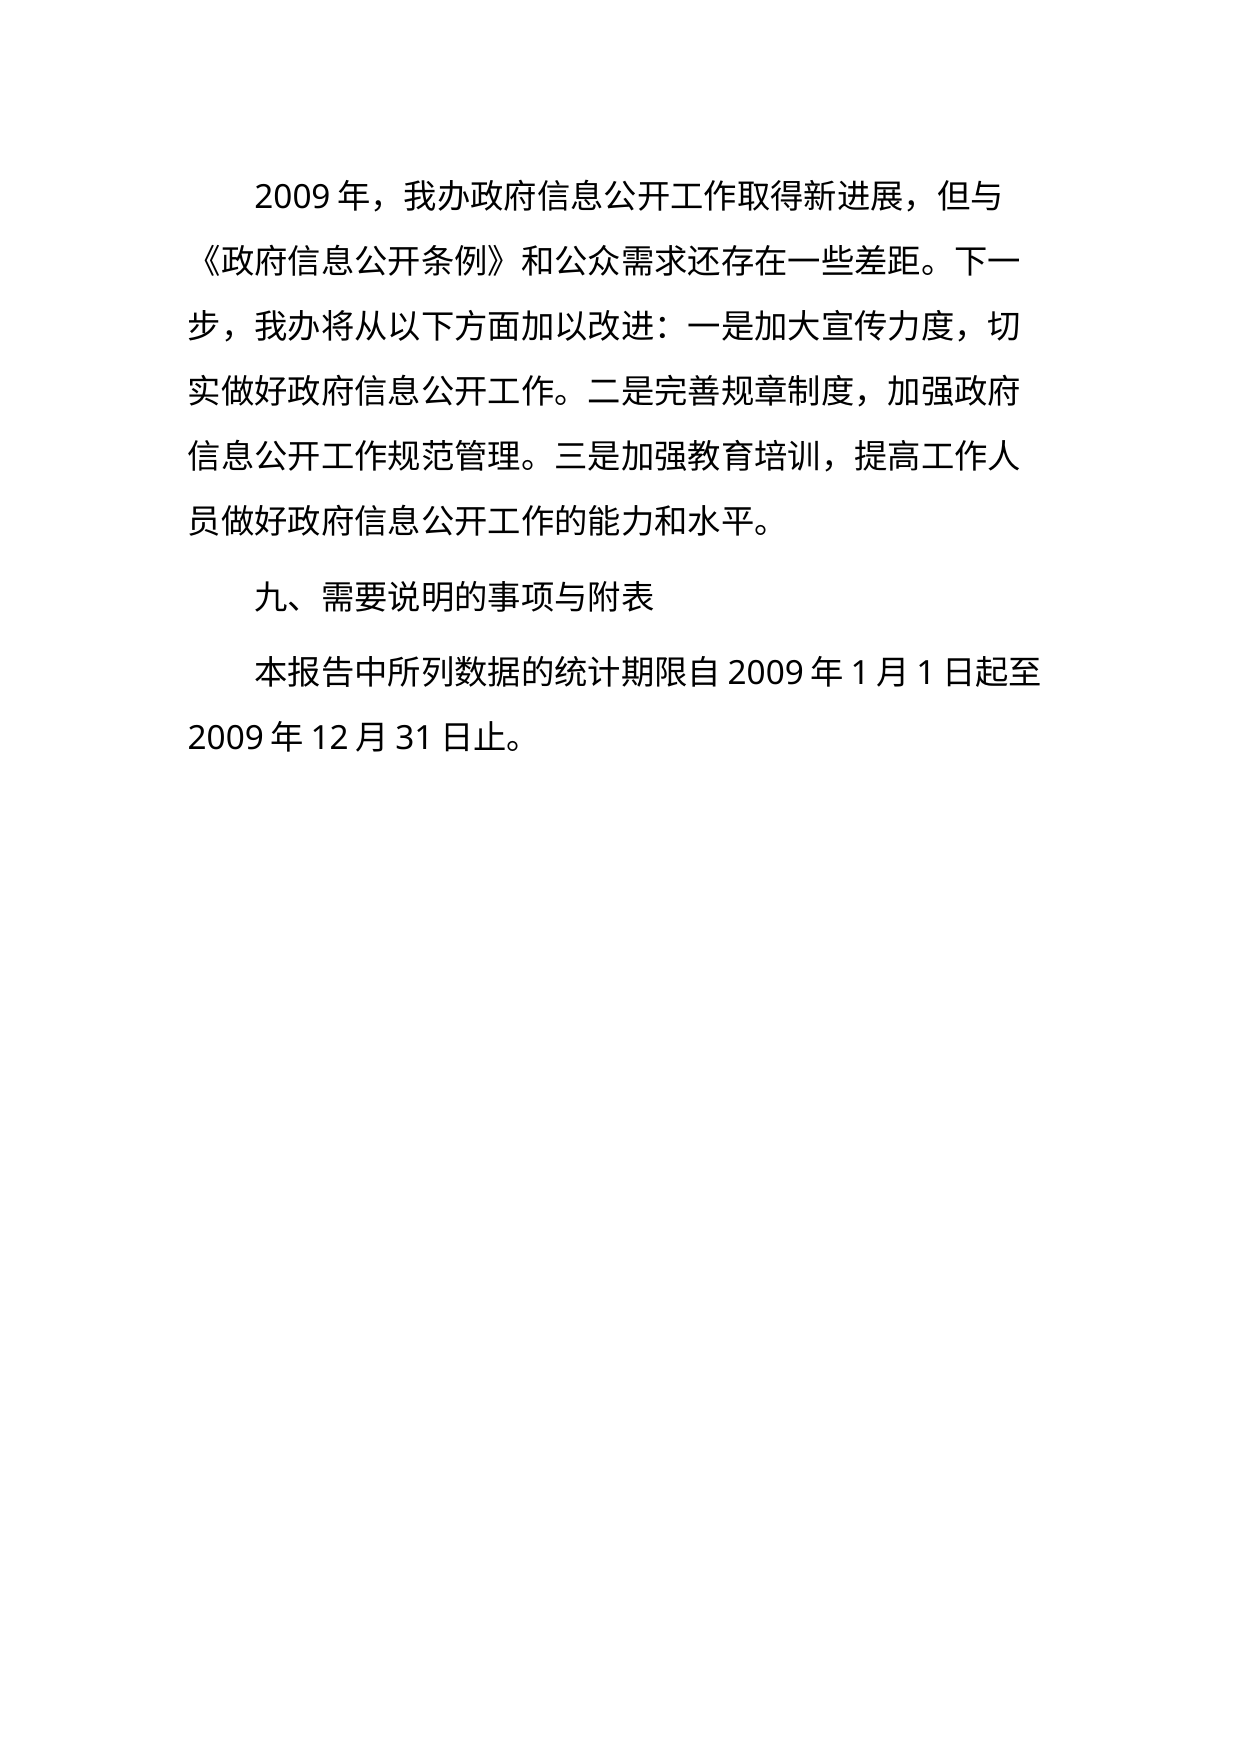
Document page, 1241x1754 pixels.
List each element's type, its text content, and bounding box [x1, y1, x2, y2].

text 本报告中所列数据的统计期限自2009年1月1日起至2009年12月31日止。 [187, 638, 1053, 768]
text 九、需要说明的事项与附表 [187, 562, 1053, 627]
text 2009年，我办政府信息公开工作取得新进展，但与《政府信息公开条例》和公众需求还存在一些差距。下一步，我办将从以下方面加以改进：一是加大宣传力度，切实做好政府信息公开工作。二是完善规章制度，加强政府信息公开工作规范管理。三是加强教育培训，提高工作人员做好政府信息公开工作的能力和水平。 [187, 162, 1053, 552]
